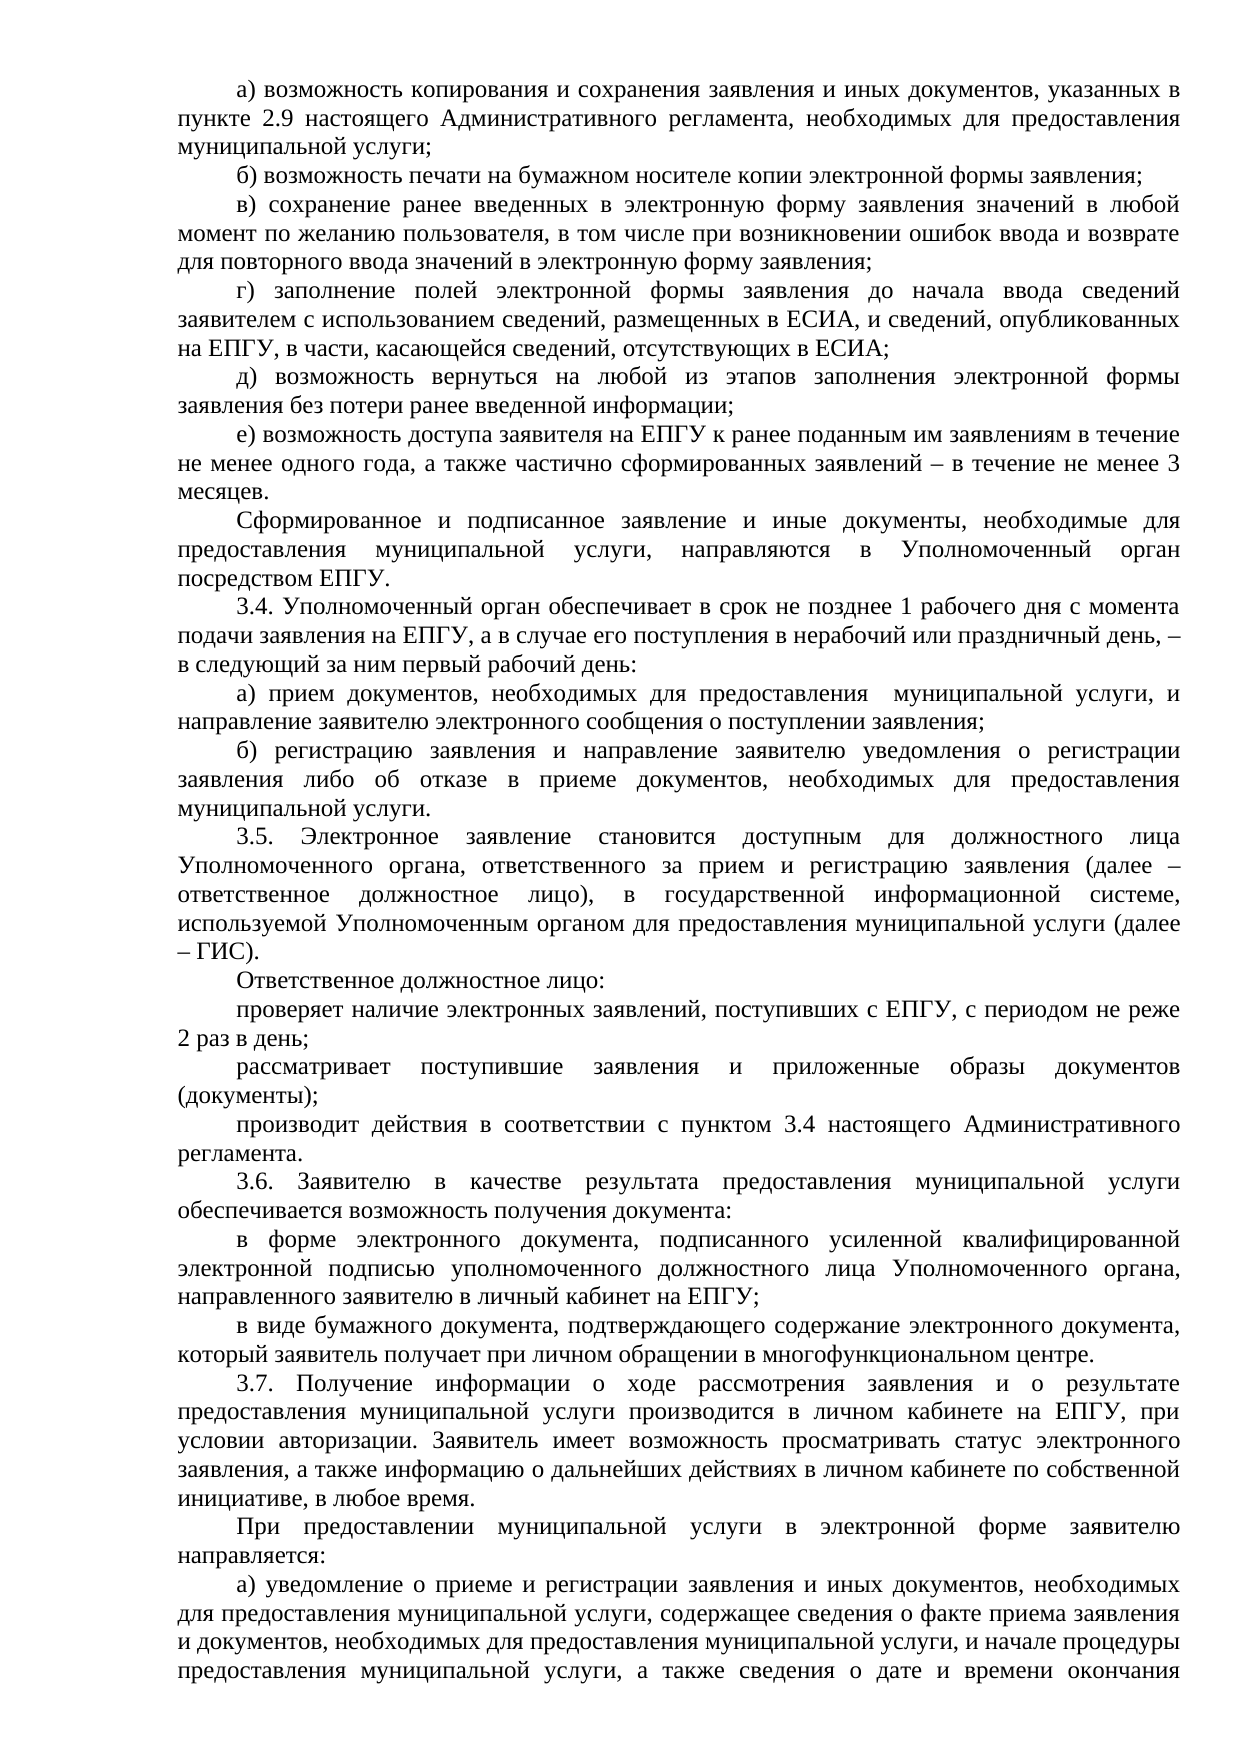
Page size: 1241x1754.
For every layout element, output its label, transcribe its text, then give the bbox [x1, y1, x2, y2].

text в виде бумажного документа, подтверждающего содержание электронного документа, который заявитель получает при личном обращении в многофункциональном центре. [177, 1310, 1181, 1368]
text а) прием документов, необходимых для предоставления муниципальной услуги, и направление заявителю электронного сообщения о поступлении заявления; [177, 678, 1181, 735]
text б) возможность печати на бумажном носителе копии электронной формы заявления; [177, 160, 1181, 189]
text в форме электронного документа, подписанного усиленной квалифицированной электронной подписью уполномоченного должностного лица Уполномоченного органа, направленного заявителю в личный кабинет на ЕПГУ; [177, 1224, 1181, 1310]
text в) сохранение ранее введенных в электронную форму заявления значений в любой момент по желанию пользователя, в том числе при возникновении ошибок ввода и возврате для повторного ввода значений в электронную форму заявления; [177, 189, 1181, 275]
text производит действия в соответствии с пунктом 3.4 настоящего Административного регламента. [177, 1109, 1181, 1166]
text 3.5. Электронное заявление становится доступным для должностного лица Уполномоченного органа, ответственного за прием и регистрацию заявления (далее – ответственное должностное лицо), в государственной информационной системе, используемой Уполномоченным органом для предоставления муниципальной услуги (далее – ГИС). [177, 821, 1181, 965]
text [177, 1569, 1181, 1684]
text а) возможность копирования и сохранения заявления и иных документов, указанных в пункте 2.9 настоящего Административного регламента, необходимых для предоставления муниципальной услуги; [177, 74, 1181, 160]
text При предоставлении муниципальной услуги в электронной форме заявителю направляется: [177, 1511, 1181, 1569]
text рассматривает поступившие заявления и приложенные образы документов (документы); [177, 1051, 1181, 1109]
text проверяет наличие электронных заявлений, поступивших с ЕПГУ, с периодом не реже 2 раз в день; [177, 994, 1181, 1051]
text Ответственное должностное лицо: [177, 965, 1181, 994]
text 3.7. Получение информации о ходе рассмотрения заявления и о результате предоставления муниципальной услуги производится в личном кабинете на ЕПГУ, при условии авторизации. Заявитель имеет возможность просматривать статус электронного заявления, а также информацию о дальнейших действиях в личном кабинете по собственной инициативе, в любое время. [177, 1368, 1181, 1511]
text 3.6. Заявителю в качестве результата предоставления муниципальной услуги обеспечивается возможность получения документа: [177, 1166, 1181, 1224]
text б) регистрацию заявления и направление заявителю уведомления о регистрации заявления либо об отказе в приеме документов, необходимых для предоставления муниципальной услуги. [177, 735, 1181, 821]
text д) возможность вернуться на любой из этапов заполнения электронной формы заявления без потери ранее введенной информации; [177, 361, 1181, 419]
text г) заполнение полей электронной формы заявления до начала ввода сведений заявителем с использованием сведений, размещенных в ЕСИА, и сведений, опубликованных на ЕПГУ, в части, касающейся сведений, отсутствующих в ЕСИА; [177, 275, 1181, 361]
text е) возможность доступа заявителя на ЕПГУ к ранее поданным им заявлениям в течение не менее одного года, а также частично сформированных заявлений – в течение не менее 3 месяцев. [177, 419, 1181, 505]
text Сформированное и подписанное заявление и иные документы, необходимые для предоставления муниципальной услуги, направляются в Уполномоченный орган посредством ЕПГУ. [177, 505, 1181, 591]
text 3.4. Уполномоченный орган обеспечивает в срок не позднее 1 рабочего дня с момента подачи заявления на ЕПГУ, а в случае его поступления в нерабочий или праздничный день, – в следующий за ним первый рабочий день: [177, 591, 1181, 678]
